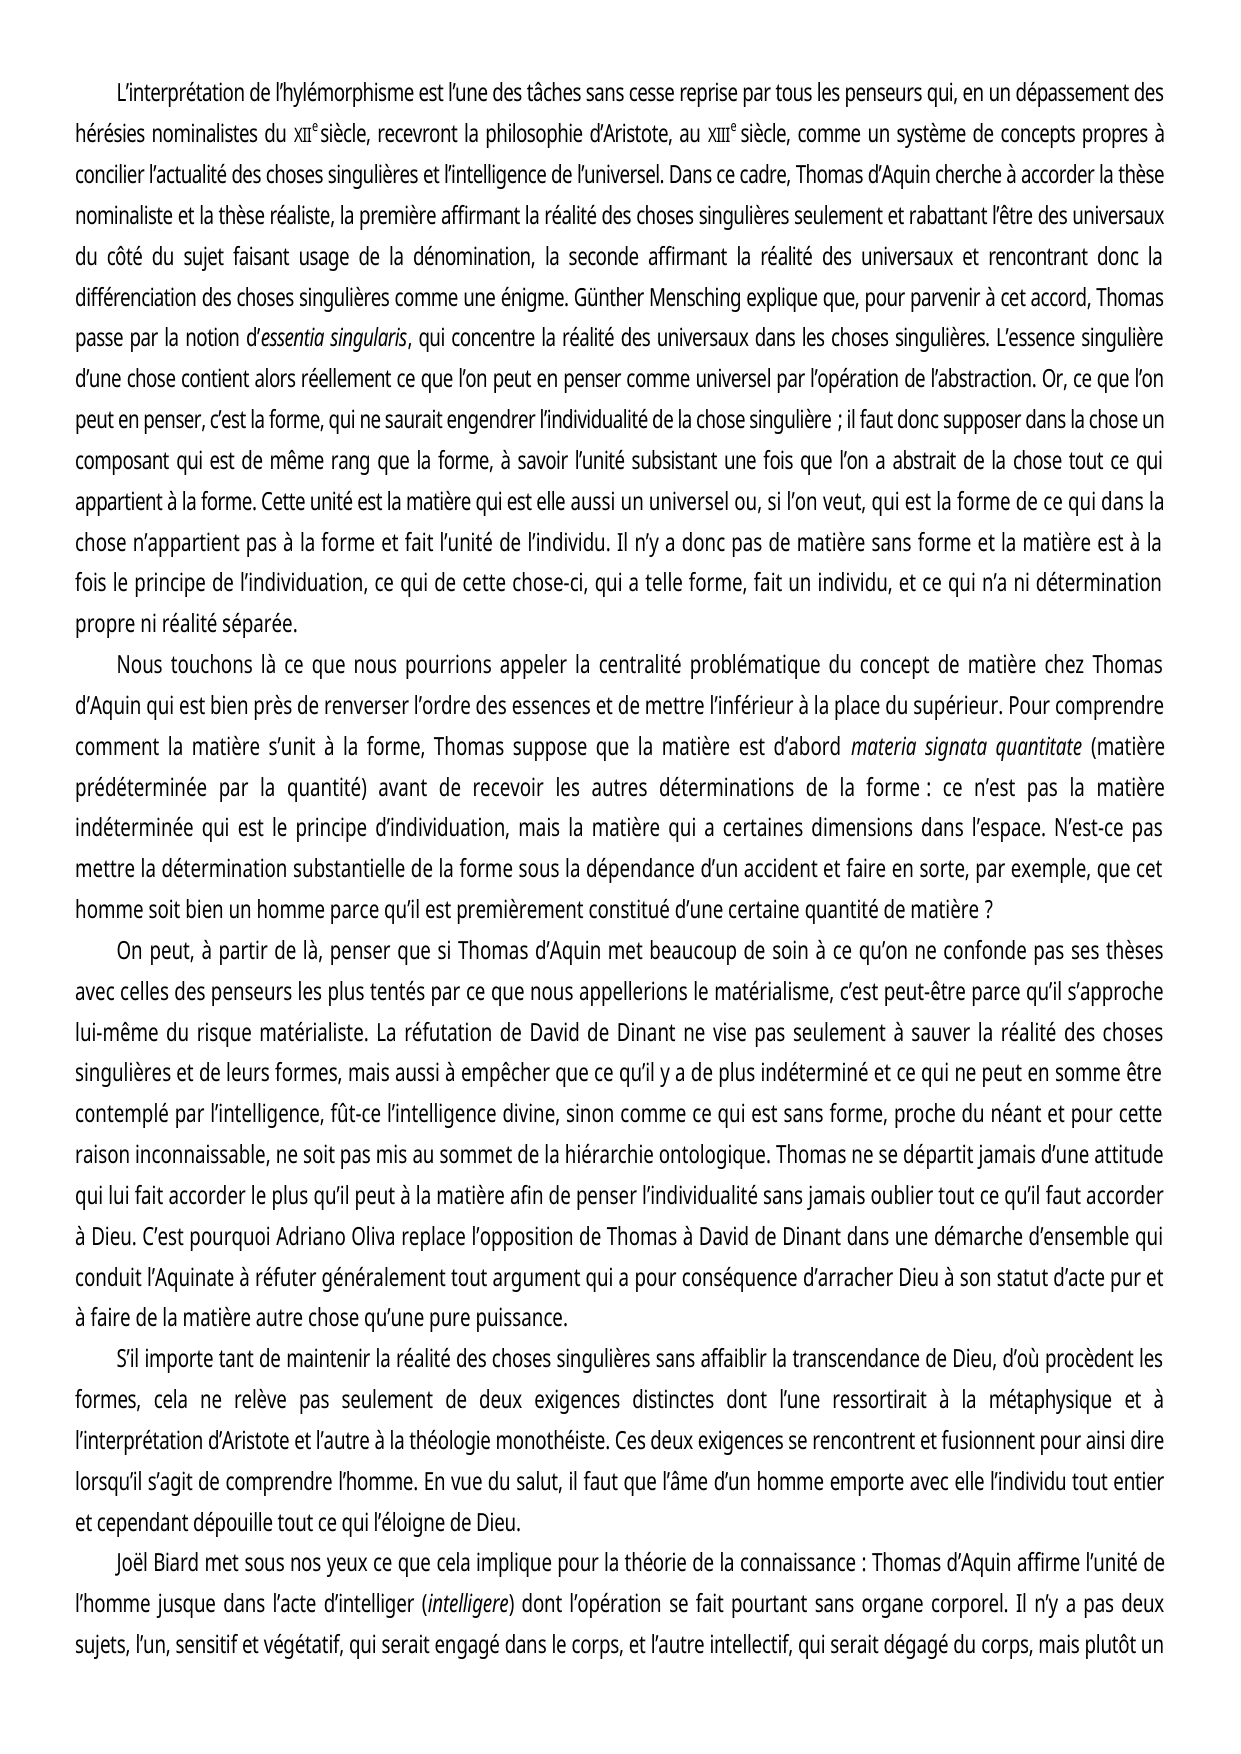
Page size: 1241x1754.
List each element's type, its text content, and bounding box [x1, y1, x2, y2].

text L’interprétation de l’hylémorphisme est l’une des tâches sans cesse reprise par tous les penseurs qui, en un dépassement des hérésies nominalistes du xiie siècle, recevront la philosophie d’Aristote, au xiiie siècle, comme un système de concepts propres à concilier l’actualité des choses singulières et l’intelligence de l’universel. Dans ce cadre, Thomas d’Aquin cherche à accorder la thèse nominaliste et la thèse réaliste, la première affirmant la réalité des choses singulières seulement et rabattant l’être des universaux du côté du sujet faisant usage de la dénomination, la seconde affirmant la réalité des universaux et rencontrant donc la différenciation des choses singulières comme une énigme. Günther Mensching explique que, pour parvenir à cet accord, Thomas passe par la notion d’essentia singularis, qui concentre la réalité des universaux dans les choses singulières. L’essence singulière d’une chose contient alors réellement ce que l’on peut en penser comme universel par l’opération de l’abstraction. Or, ce que l’on peut en penser, c’est la forme, qui ne saurait engendrer l’individualité de la chose singulière ; il faut donc supposer dans la chose un composant qui est de même rang que la forme, à savoir l’unité subsistant une fois que l’on a abstrait de la chose tout ce qui appartient à la forme. Cette unité est la matière qui est elle aussi un universel ou, si l’on veut, qui est la forme de ce qui dans la chose n’appartient pas à la forme et fait l’unité de l’individu. Il n’y a donc pas de matière sans forme et la matière est à la fois le principe de l’individuation, ce qui de cette chose-ci, qui a telle forme, fait un individu, et ce qui n’a ni détermination propre ni réalité séparée. [75, 75, 1165, 640]
text Nous touchons là ce que nous pourrions appeler la centralité problématique du concept de matière chez Thomas d’Aquin qui est bien près de renverser l’ordre des essences et de mettre l’inférieur à la place du supérieur. Pour comprendre comment la matière s’unit à la forme, Thomas suppose que la matière est d’abord materia signata quantitate (matière prédéterminée par la quantité) avant de recevoir les autres déterminations de la forme : ce n’est pas la matière indéterminée qui est le principe d’individuation, mais la matière qui a certaines dimensions dans l’espace. N’est-ce pas mettre la détermination substantielle de la forme sous la dépendance d’un accident et faire en sorte, par exemple, que cet homme soit bien un homme parce qu’il est premièrement constitué d’une certaine quantité de matière ? [75, 647, 1165, 926]
text S’il importe tant de maintenir la réalité des choses singulières sans affaiblir la transcendance de Dieu, d’où procèdent les formes, cela ne relève pas seulement de deux exigences distinctes dont l’une ressortirait à la métaphysique et à l’interprétation d’Aristote et l’autre à la théologie monothéiste. Ces deux exigences se rencontrent et fusionnent pour ainsi dire lorsqu’il s’agit de comprendre l’homme. En vue du salut, il faut que l’âme d’un homme emporte avec elle l’individu tout entier et cependant dépouille tout ce qui l’éloigne de Dieu. [75, 1341, 1165, 1538]
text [75, 1545, 1165, 1661]
text On peut, à partir de là, penser que si Thomas d’Aquin met beaucoup de soin à ce qu’on ne confonde pas ses thèses avec celles des penseurs les plus tentés par ce que nous appellerions le matérialisme, c’est peut-être parce qu’il s’approche lui-même du risque matérialiste. La réfutation de David de Dinant ne vise pas seulement à sauver la réalité des choses singulières et de leurs formes, mais aussi à empêcher que ce qu’il y a de plus indéterminé et ce qui ne peut en somme être contemplé par l’intelligence, fût-ce l’intelligence divine, sinon comme ce qui est sans forme, proche du néant et pour cette raison inconnaissable, ne soit pas mis au sommet de la hiérarchie ontologique. Thomas ne se départit jamais d’une attitude qui lui fait accorder le plus qu’il peut à la matière afin de penser l’individualité sans jamais oublier tout ce qu’il faut accorder à Dieu. C’est pourquoi Adriano Oliva replace l’opposition de Thomas à David de Dinant dans une démarche d’ensemble qui conduit l’Aquinate à réfuter généralement tout argument qui a pour conséquence d’arracher Dieu à son statut d’acte pur et à faire de la matière autre chose qu’une pure puissance. [75, 932, 1165, 1334]
